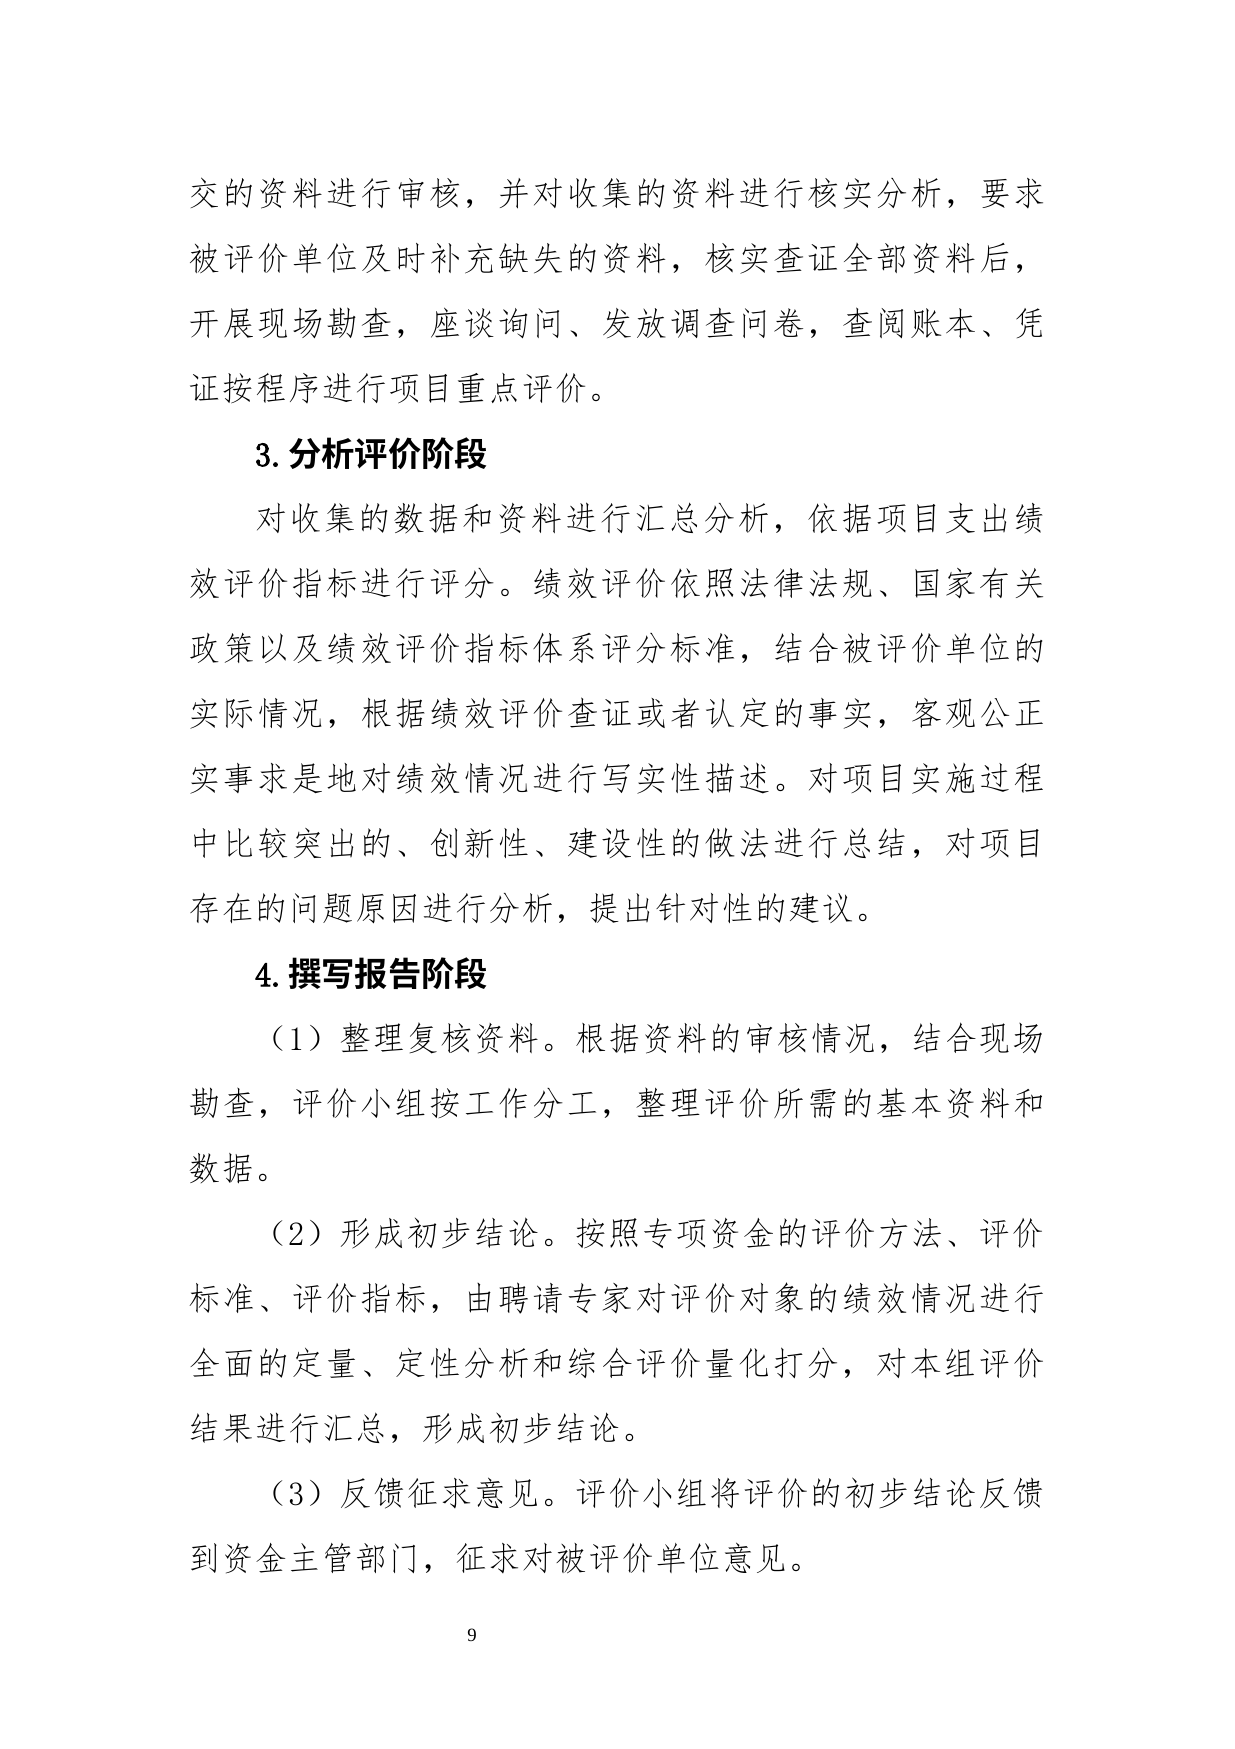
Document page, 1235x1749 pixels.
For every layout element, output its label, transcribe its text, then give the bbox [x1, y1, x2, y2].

text 4.撰写报告阶段 [187, 939, 1047, 1004]
text 对收集的数据和资料进行汇总分析，依据项目支出绩效评价指标进行评分。绩效评价依照法律法规、国家有关政策以及绩效评价指标体系评分标准，结合被评价单位的实际情况，根据绩效评价查证或者认定的事实，客观公正、实事求是地对绩效情况进行写实性描述。对项目实施过程中比较突出的、创新性、建设性的做法进行总结，对项目存在的问题原因进行分析，提出针对性的建议。 [187, 484, 1047, 939]
text 3.分析评价阶段 [187, 419, 1047, 484]
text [187, 159, 1047, 419]
text （3）反馈征求意见。评价小组将评价的初步结论反馈到资金主管部门，征求对被评价单位意见。 [187, 1459, 1047, 1589]
text （1）整理复核资料。根据资料的审核情况，结合现场勘查，评价小组按工作分工，整理评价所需的基本资料和数据。 [187, 1004, 1047, 1199]
text （2）形成初步结论。按照专项资金的评价方法、评价标准、评价指标，由聘请专家对评价对象的绩效情况进行全面的定量、定性分析和综合评价量化打分，对本组评价结果进行汇总，形成初步结论。 [187, 1199, 1047, 1459]
